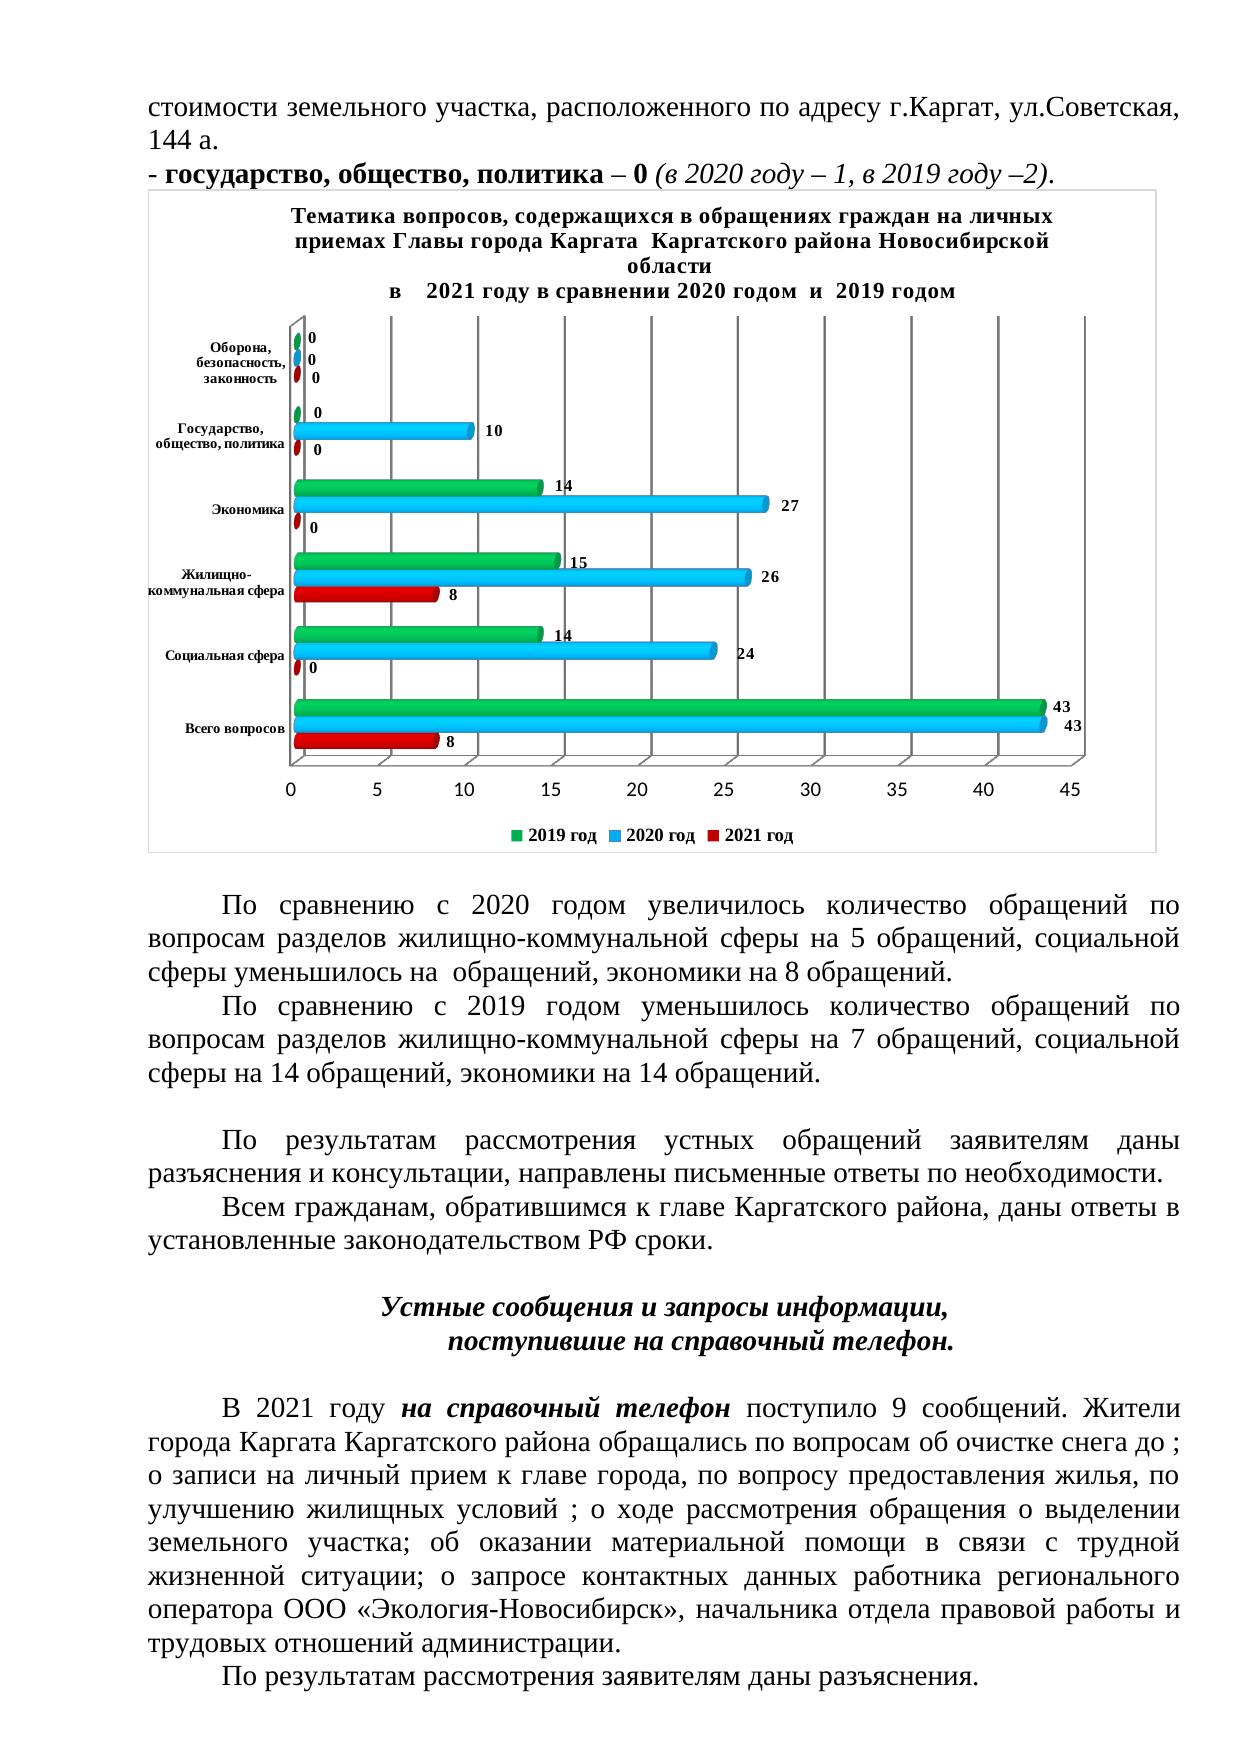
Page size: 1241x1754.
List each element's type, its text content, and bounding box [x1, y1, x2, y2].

text По результатам рассмотрения заявителям даны разъяснения. [148, 1658, 1181, 1692]
text поступившие на справочный телефон. [148, 1323, 1181, 1357]
text По результатам рассмотрения устных обращений заявителям даны разъяснения и консультации, направлены письменные ответы по необходимости. [148, 1122, 1181, 1189]
text - государство, общество, политика – 0 (в 2020 году – 1, в 2019 году –2). [148, 156, 1181, 189]
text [148, 89, 1181, 156]
text Устные сообщения и запросы информации, [148, 1289, 1181, 1323]
text По сравнению с 2019 годом уменьшилось количество обращений по вопросам разделов жилищно-коммунальной сферы на 7 обращений, социальной сферы на 14 обращений, экономики на 14 обращений. [148, 988, 1181, 1088]
text По сравнению с 2020 годом увеличилось количество обращений по вопросам разделов жилищно-коммунальной сферы на 5 обращений, социальной сферы уменьшилось на обращений, экономики на 8 обращений. [148, 887, 1181, 988]
text В 2021 году на справочный телефон поступило 9 сообщений. Жители города Каргата Каргатского района обращались по вопросам об очистке снега до ; о записи на личный прием к главе города, по вопросу предоставления жилья, по улучшению жилищных условий ; о ходе рассмотрения обращения о выделении земельного участка; об оказании материальной помощи в связи с трудной жизненной ситуации; о запросе контактных данных работника регионального оператора ООО «Экология-Новосибирск», начальника отдела правовой работы и трудовых отношений администрации. [148, 1390, 1181, 1658]
text Всем гражданам, обратившимся к главе Каргатского района, даны ответы в установленные законодательством РФ сроки. [148, 1189, 1181, 1256]
